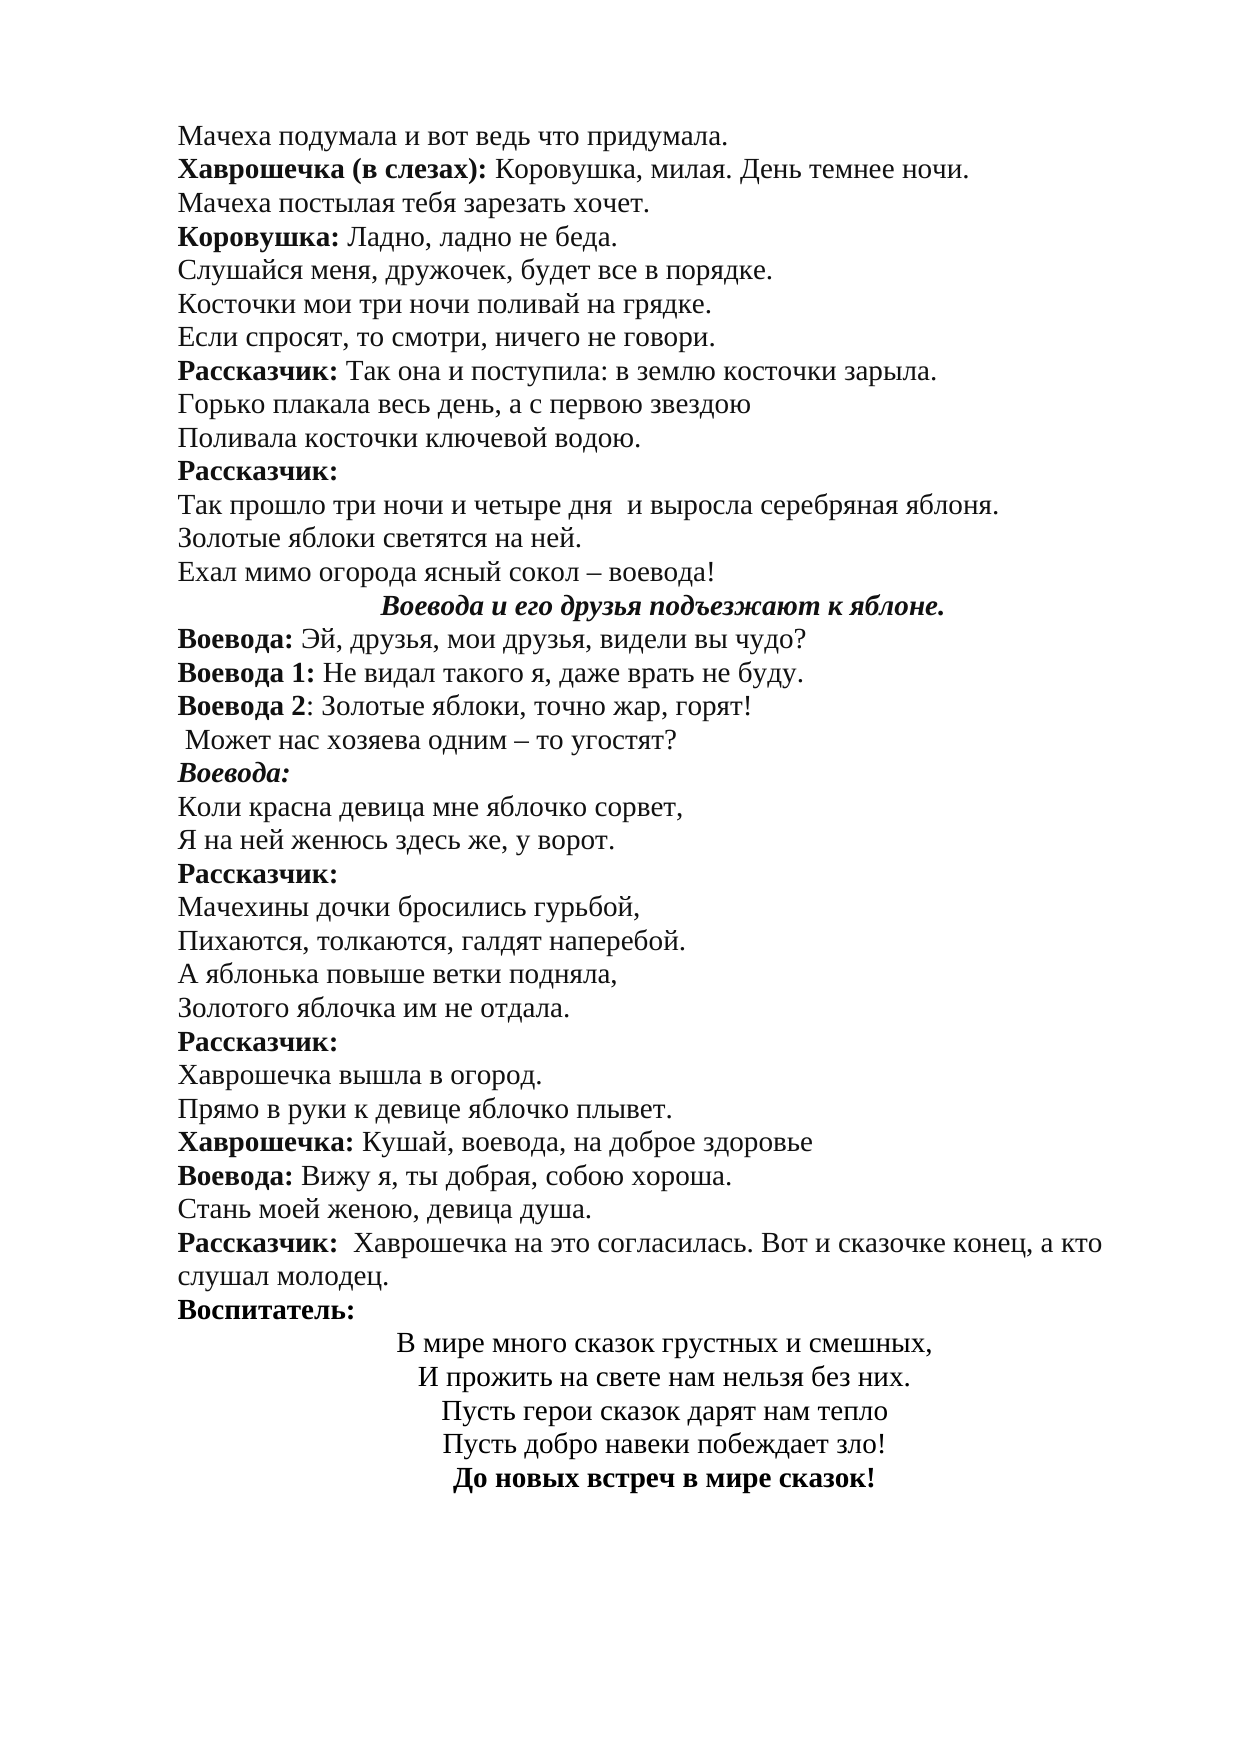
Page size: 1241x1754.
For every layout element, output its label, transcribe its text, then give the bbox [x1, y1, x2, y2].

text До новых встреч в мире сказок! [177, 1460, 1152, 1493]
text Золотого яблочка им не отдала. [177, 990, 1152, 1024]
text Золотые яблоки светятся на ней. [177, 521, 1152, 554]
text Ехал мимо огорода ясный сокол – воевода! [177, 554, 1152, 588]
text Пусть добро навеки побеждает зло! [177, 1426, 1152, 1460]
text Прямо в руки к девице яблочко плывет. [177, 1091, 1152, 1124]
text Пихаются, толкаются, галдят наперебой. [177, 923, 1152, 957]
text Мачехины дочки бросились гурьбой, [177, 889, 1152, 923]
text Пусть герои сказок дарят нам тепло [177, 1393, 1152, 1426]
text Так прошло три ночи и четыре дня и выросла серебряная яблоня. [177, 487, 1152, 521]
text Поливала косточки ключевой водою. [177, 420, 1152, 453]
text А яблонька повыше ветки подняла, [177, 957, 1152, 990]
text Воевода 1: Не видал такого я, даже врать не буду. [177, 655, 1152, 688]
text Косточки мои три ночи поливай на грядке. [177, 286, 1152, 319]
text Воевода 2: Золотые яблоки, точно жар, горят! [177, 688, 1152, 722]
text Стань моей женою, девица душа. [177, 1191, 1152, 1225]
text Слушайся меня, дружочек, будет все в порядке. [177, 252, 1152, 286]
text Рассказчик: Хаврошечка на это согласилась. Вот и сказочке конец, а кто слушал молодец. [177, 1225, 1152, 1292]
text Воевода и его друзья подъезжают к яблоне. [177, 588, 1152, 621]
text Воспитатель: [177, 1292, 1152, 1326]
text В мире много сказок грустных и смешных, [177, 1326, 1152, 1359]
text Хаврошечка: Кушай, воевода, на доброе здоровье [177, 1124, 1152, 1158]
text Рассказчик: [177, 453, 1152, 487]
text Воевода: Вижу я, ты добрая, собою хороша. [177, 1158, 1152, 1191]
text Рассказчик: [177, 1024, 1152, 1057]
text Если спросят, то смотри, ничего не говори. [177, 319, 1152, 353]
text Коли красна девица мне яблочко сорвет, [177, 789, 1152, 822]
text Я на ней женюсь здесь же, у ворот. [177, 822, 1152, 856]
text Может нас хозяева одним – то угостят? [177, 722, 1152, 755]
text Коровушка: Ладно, ладно не беда. [177, 219, 1152, 252]
text Воевода: Эй, друзья, мои друзья, видели вы чудо? [177, 621, 1152, 655]
text Мачеха постылая тебя зарезать хочет. [177, 185, 1152, 219]
text Воевода: [177, 755, 1152, 789]
text Рассказчик: [177, 856, 1152, 889]
text Хаврошечка (в слезах): Коровушка, милая. День темнее ночи. [177, 152, 1152, 185]
text Рассказчик: Так она и поступила: в землю косточки зарыла. [177, 353, 1152, 386]
text Горько плакала весь день, а с первою звездою [177, 386, 1152, 420]
text Мачеха подумала и вот ведь что придумала. [177, 118, 1152, 152]
text Хаврошечка вышла в огород. [177, 1057, 1152, 1091]
text И прожить на свете нам нельзя без них. [177, 1359, 1152, 1393]
